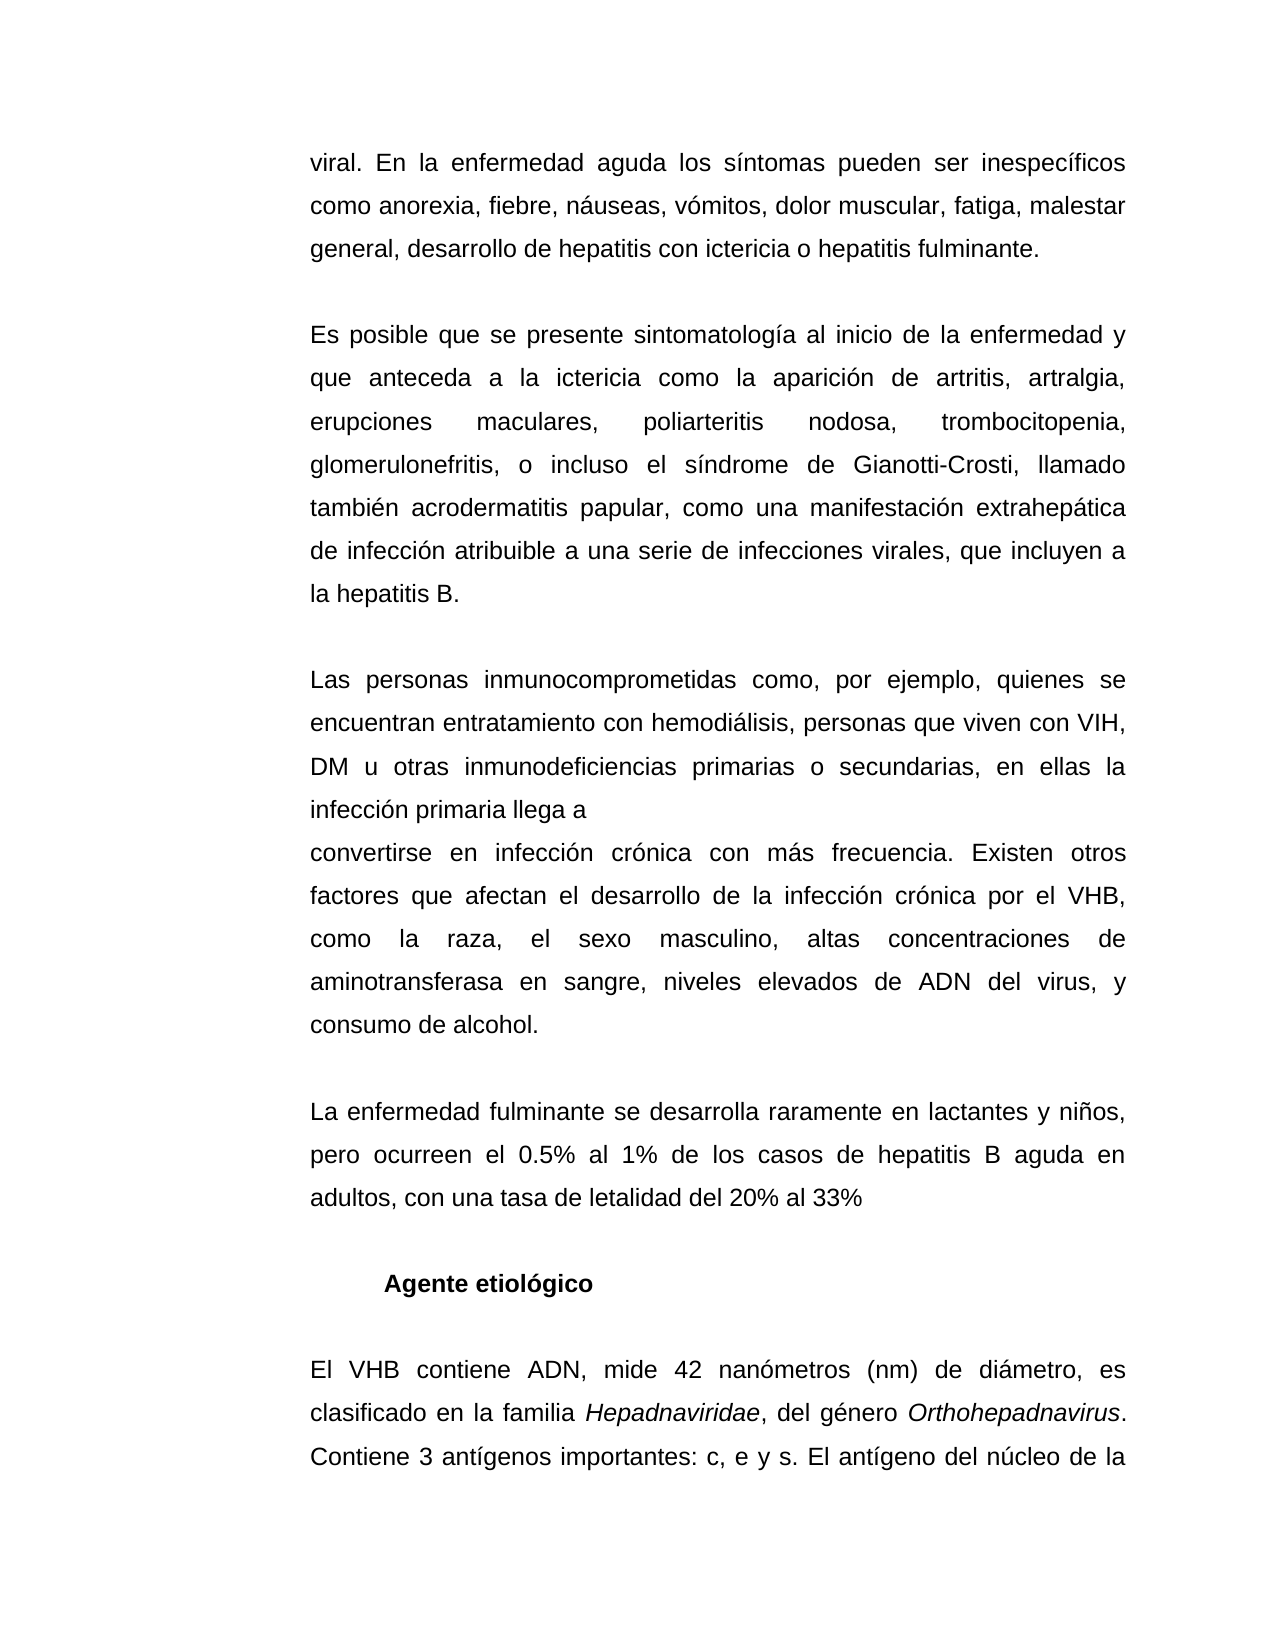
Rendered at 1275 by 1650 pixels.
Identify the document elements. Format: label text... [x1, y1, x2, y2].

text Agente etiológico [384, 1269, 1127, 1298]
text Las personas inmunocomprometidas como, por ejemplo, quienes se encuentran entratamiento con hemodiálisis, personas que viven con VIH, DM u otras inmunodeficiencias primarias o secundarias, en ellas la infección primaria llega a [310, 665, 1127, 823]
text convertirse en infección crónica con más frecuencia. Existen otros factores que afectan el desarrollo de la infección crónica por el VHB, como la raza, el sexo masculino, altas concentraciones de aminotransferasa en sangre, niveles elevados de ADN del virus, y consumo de alcohol. [310, 838, 1127, 1039]
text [310, 1355, 1127, 1470]
text La enfermedad fulminante se desarrolla raramente en lactantes y niños, pero ocurreen el 0.5% al 1% de los casos de hepatitis B aguda en adultos, con una tasa de letalidad del 20% al 33% [310, 1096, 1127, 1211]
text viral. En la enfermedad aguda los síntomas pueden ser inespecíficos como anorexia, fiebre, náuseas, vómitos, dolor muscular, fatiga, malestar general, desarrollo de hepatitis con ictericia o hepatitis fulminante. [310, 148, 1127, 263]
text Es posible que se presente sintomatología al inicio de la enfermedad y que anteceda a la ictericia como la aparición de artritis, artralgia, erupciones maculares, poliarteritis nodosa, trombocitopenia, glomerulonefritis, o incluso el síndrome de Gianotti-Crosti, llamado también acrodermatitis papular, como una manifestación extrahepática de infección atribuible a una serie de infecciones virales, que incluyen a la hepatitis B. [310, 320, 1127, 608]
